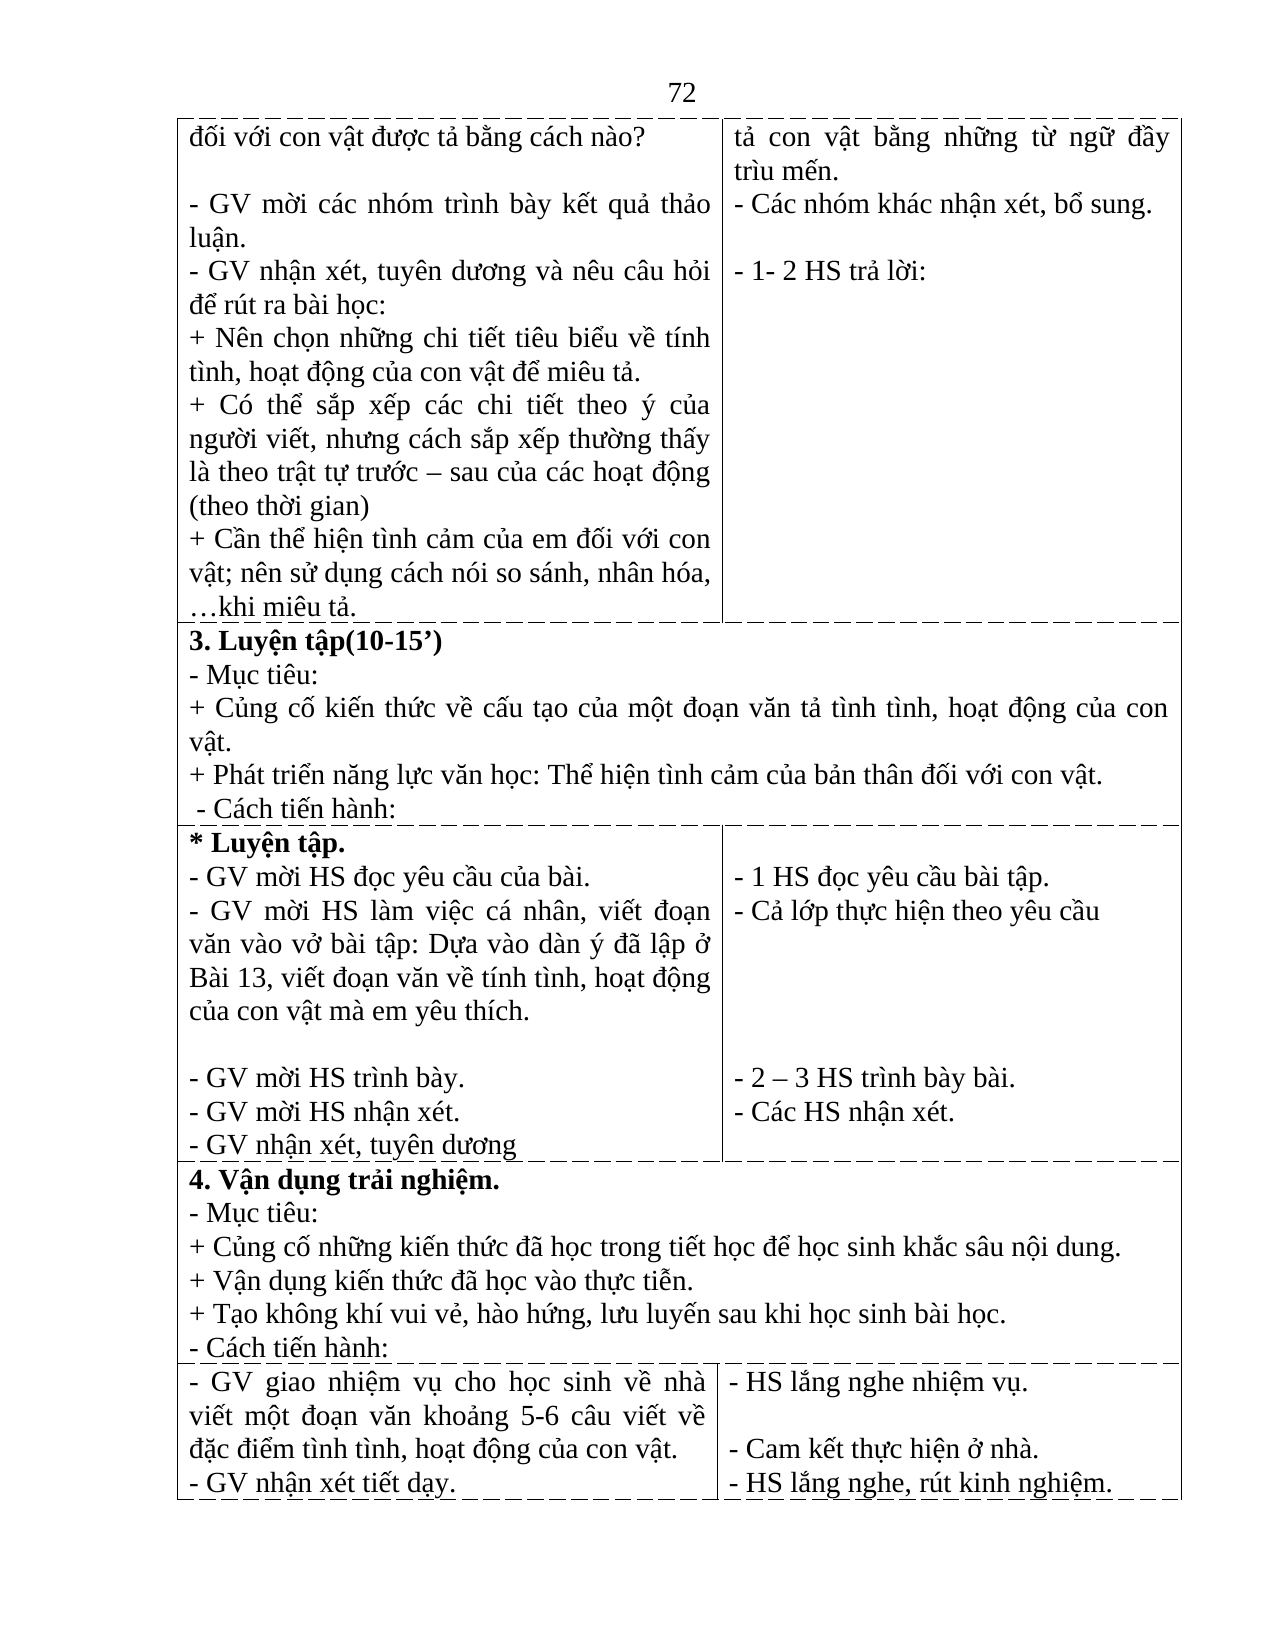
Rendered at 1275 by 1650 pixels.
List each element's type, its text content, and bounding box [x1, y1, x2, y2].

table_cell 4. Vận dụng trải nghiệm. - Mục tiêu: + Củng cố những kiến thức đã học trong tiết học để học sinh khắc sâu nội dung. + Vận dụng kiến thức đã học vào thực tiễn. + Tạo không khí vui vẻ, hào hứng, lưu luyến sau khi học sinh bài học. - Cách tiến hành: [178, 1161, 1181, 1363]
table_cell * Luyện tập. - GV mời HS đọc yêu cầu của bài. - GV mời HS làm việc cá nhân, viết đoạn văn vào vở bài tập: Dựa vào dàn ý đã lập ở Bài 13, viết đoạn văn về tính tình, hoạt động của con vật mà em yêu thích. - GV mời HS trình bày. - GV mời HS nhận xét. - GV nhận xét, tuyên dương [178, 825, 722, 1161]
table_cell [178, 118, 723, 622]
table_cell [178, 1363, 717, 1498]
table_cell - 1 HS đọc yêu cầu bài tập. - Cả lớp thực hiện theo yêu cầu - 2 – 3 HS trình bày bài. - Các HS nhận xét. [723, 825, 1181, 1161]
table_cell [718, 1363, 1181, 1498]
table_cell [723, 118, 1181, 622]
table_cell 3. Luyện tập(10-15’) - Mục tiêu: + Củng cố kiến thức về cấu tạo của một đoạn văn tả tình tình, hoạt động của con vật. + Phát triển năng lực văn học: Thể hiện tình cảm của bản thân đối với con vật. - Cách tiến hành: [178, 622, 1181, 824]
